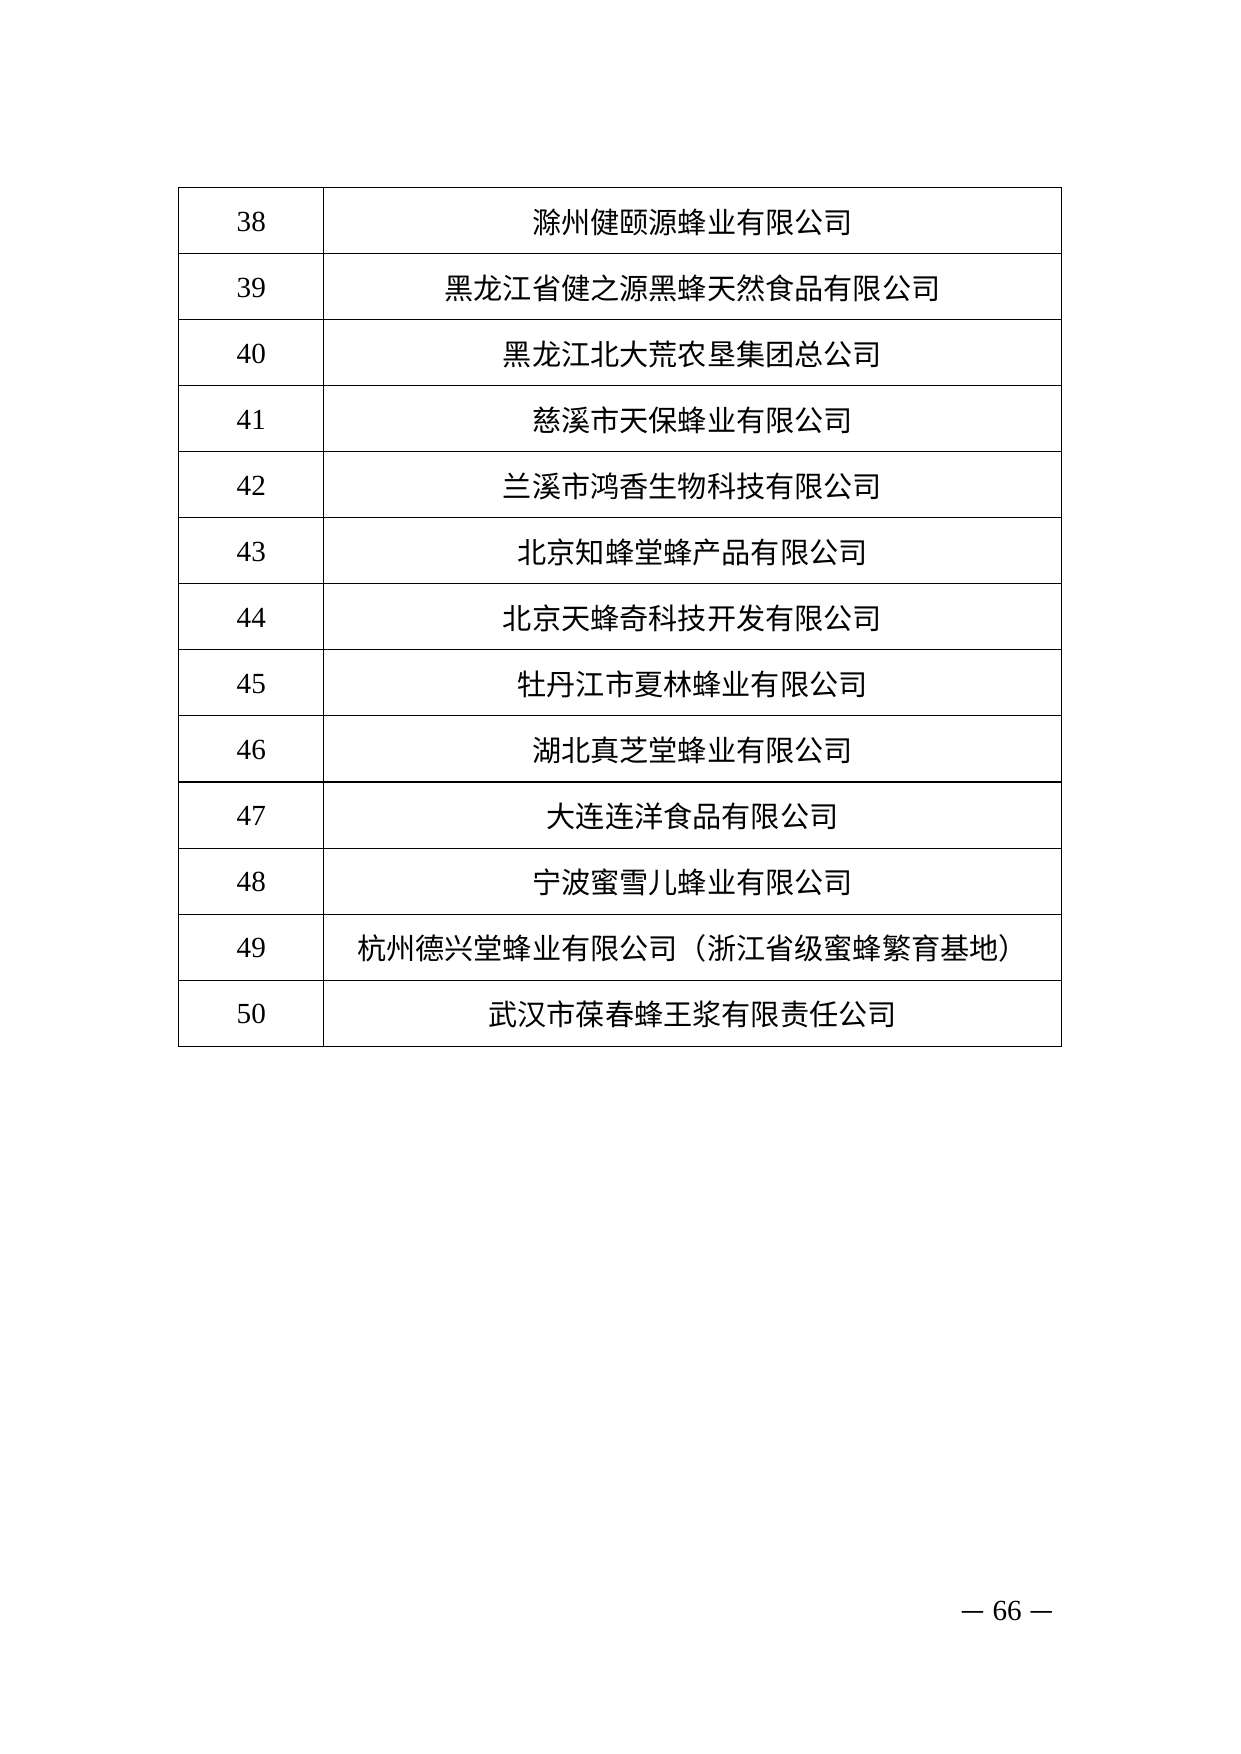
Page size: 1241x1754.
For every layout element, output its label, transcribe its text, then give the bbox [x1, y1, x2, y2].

table_cell 滁州健颐源蜂业有限公司 [324, 188, 1061, 253]
table_cell 48 [179, 849, 323, 913]
table_cell 湖北真芝堂蜂业有限公司 [324, 716, 1061, 781]
table_cell 39 [179, 254, 323, 319]
table_cell 黑龙江北大荒农垦集团总公司 [324, 320, 1061, 385]
table_cell 42 [179, 452, 323, 517]
table_cell 北京知蜂堂蜂产品有限公司 [324, 518, 1061, 583]
table_cell 武汉市葆春蜂王浆有限责任公司 [324, 981, 1061, 1046]
table_cell 牡丹江市夏林蜂业有限公司 [324, 650, 1061, 715]
table_cell 44 [179, 584, 323, 649]
table_cell 大连连洋食品有限公司 [324, 783, 1061, 847]
table_cell 47 [179, 783, 323, 847]
table_cell 46 [179, 716, 323, 781]
table_cell 黑龙江省健之源黑蜂天然食品有限公司 [324, 254, 1061, 319]
table_cell 50 [179, 981, 323, 1046]
table_cell 45 [179, 650, 323, 715]
table_cell 41 [179, 386, 323, 451]
table_cell 43 [179, 518, 323, 583]
table_cell 杭州德兴堂蜂业有限公司（浙江省级蜜蜂繁育基地） [324, 915, 1061, 979]
table_cell 49 [179, 915, 323, 979]
table_cell 宁波蜜雪儿蜂业有限公司 [324, 849, 1061, 913]
table_cell 兰溪市鸿香生物科技有限公司 [324, 452, 1061, 517]
table_cell 北京天蜂奇科技开发有限公司 [324, 584, 1061, 649]
table_cell 慈溪市天保蜂业有限公司 [324, 386, 1061, 451]
table_cell 38 [179, 188, 323, 253]
table_cell 40 [179, 320, 323, 385]
